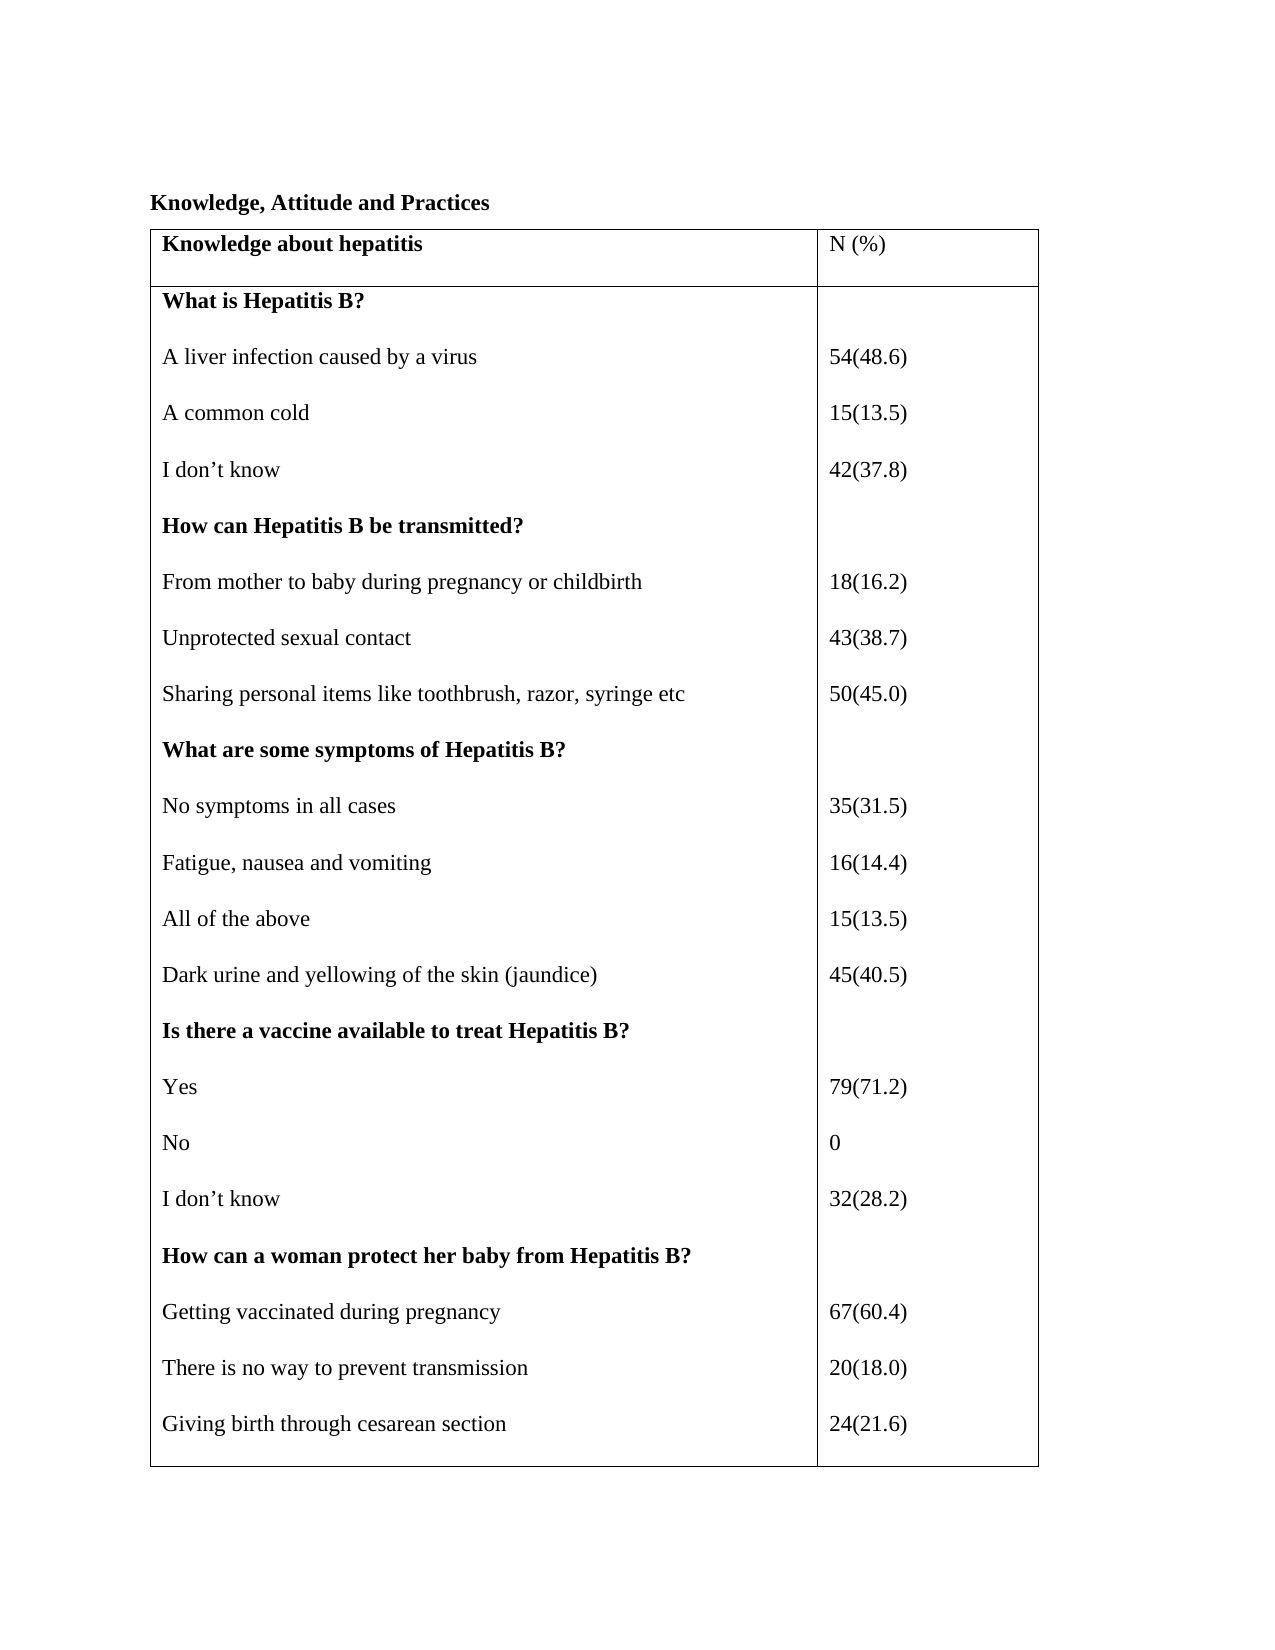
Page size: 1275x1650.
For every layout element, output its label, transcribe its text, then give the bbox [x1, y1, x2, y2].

table_cell 54(48.6) 15(13.5) 42(37.8) 18(16.2) 43(38.7) 50(45.0) 35(31.5) 16(14.4) 15(13.5) 45(40.5) 79(71.2) 0 32(28.2) 67(60.4) 20(18.0) 24(21.6) [818, 287, 1038, 1466]
table_header Knowledge about hepatitis [151, 230, 817, 286]
text Knowledge, Attitude and Practices [150, 189, 1125, 216]
table_header N (%) [818, 230, 1038, 286]
table_cell What is Hepatitis B? A liver infection caused by a virus A common cold I don’t know How can Hepatitis B be transmitted? From mother to baby during pregnancy or childbirth Unprotected sexual contact Sharing personal items like toothbrush, razor, syringe etc What are some symptoms of Hepatitis B? No symptoms in all cases Fatigue, nausea and vomiting All of the above Dark urine and yellowing of the skin (jaundice) Is there a vaccine available to treat Hepatitis B? Yes No I don’t know How can a woman protect her baby from Hepatitis B? Getting vaccinated during pregnancy There is no way to prevent transmission Giving birth through cesarean section [151, 287, 817, 1466]
